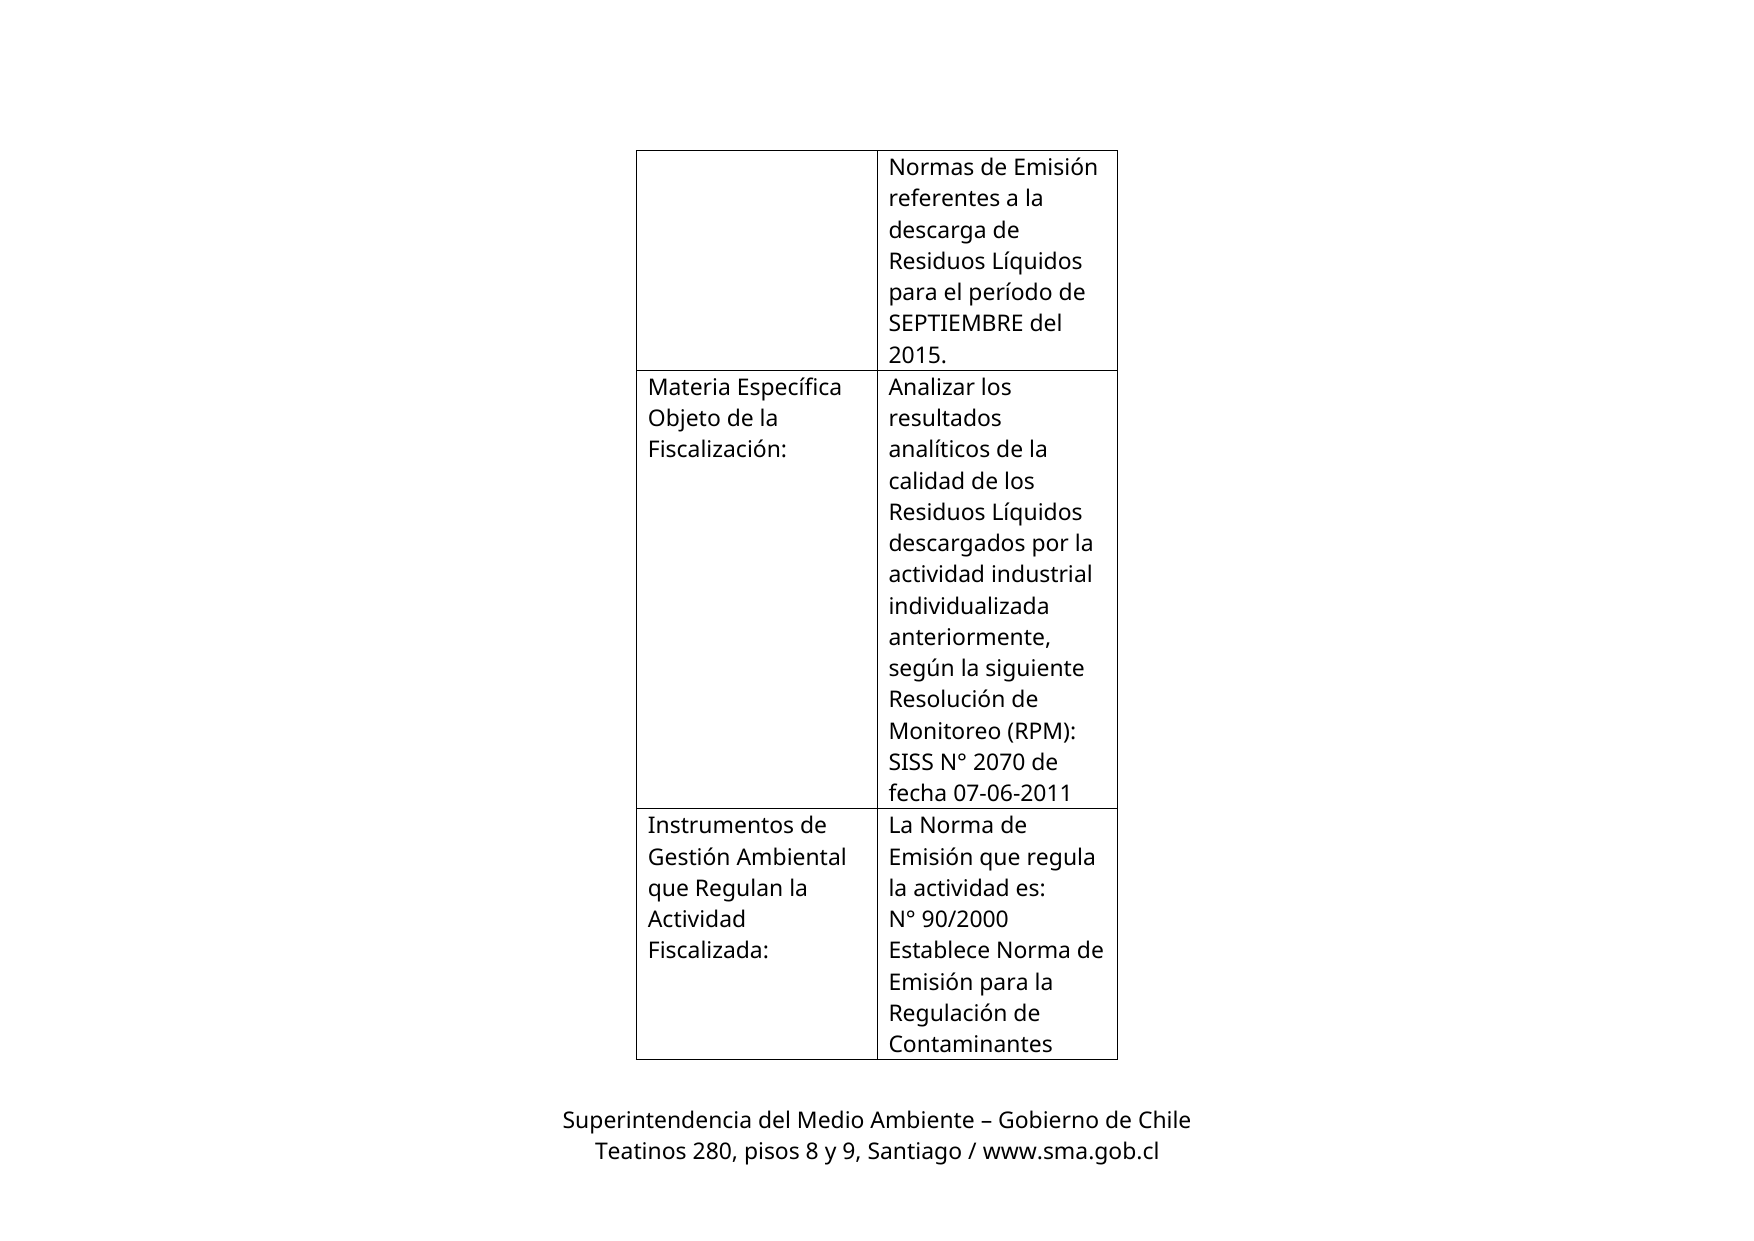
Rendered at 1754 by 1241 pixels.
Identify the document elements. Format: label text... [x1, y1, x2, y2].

table_cell Analizar los resultados analíticos de la calidad de los Residuos Líquidos descargados por la actividad industrial individualizada anteriormente, según la siguiente Resolución de Monitoreo (RPM): SISS N° 2070 de fecha 07-06-2011 [878, 371, 1117, 808]
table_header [878, 151, 1117, 370]
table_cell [878, 809, 1117, 1059]
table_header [637, 151, 877, 370]
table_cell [637, 809, 877, 1059]
table_cell Materia Específica Objeto de la Fiscalización: [637, 371, 877, 808]
